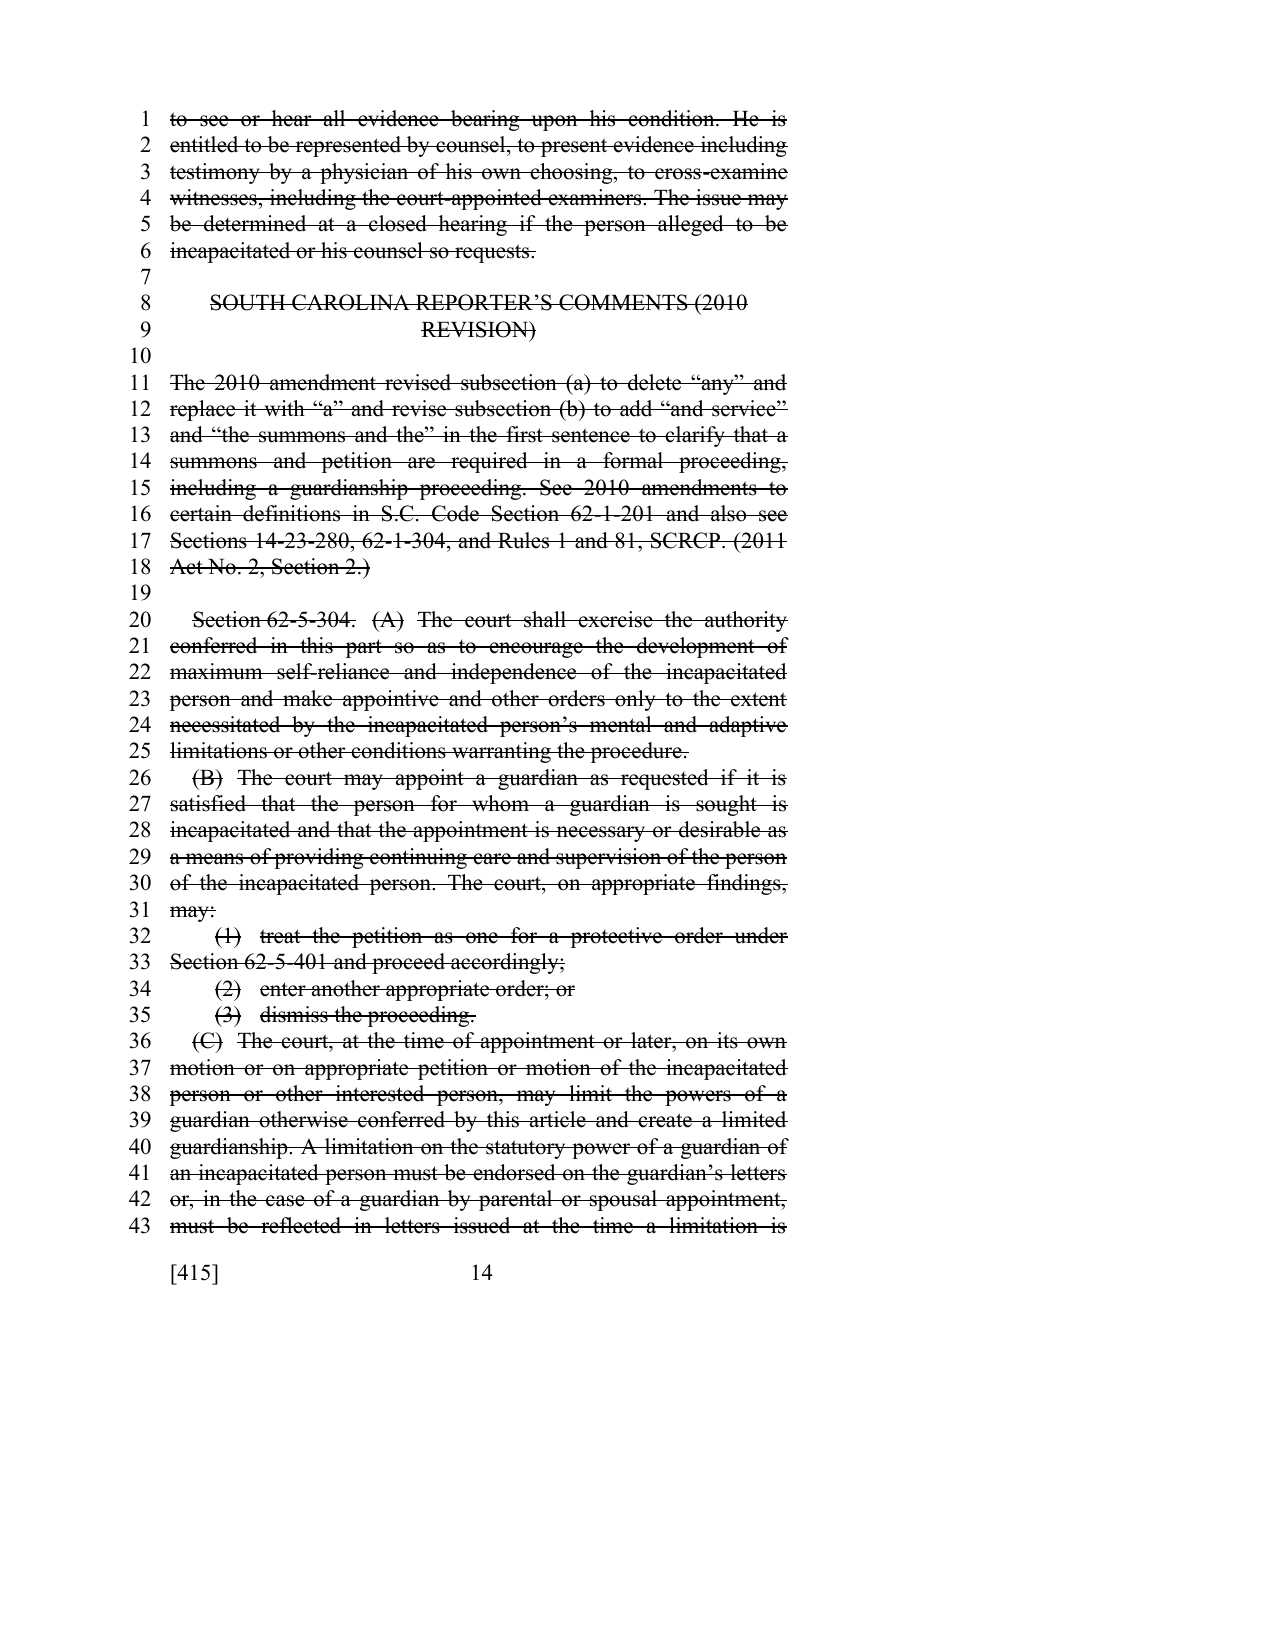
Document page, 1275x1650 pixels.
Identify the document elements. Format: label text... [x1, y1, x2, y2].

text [169, 1201, 787, 1226]
text Section 62-5-304. (A) The court shall exercise the authority conferred in this part so as to encourage the development of maximum self-reliance and independence of the incapacitated person and make appointive and other orders only to the extent necessitated by the incapacitated person’s mental and adaptive limitations or other conditions warranting the procedure. [169, 606, 787, 646]
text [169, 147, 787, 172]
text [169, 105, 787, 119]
text SOUTH CAROLINA REPORTER’S COMMENTS (2010 REVISION) [169, 289, 787, 342]
text (B) The court may appoint a guardian as requested if it is satisfied that the person for whom a guardian is sought is incapacitated and that the appointment is necessary or desirable as a means of providing continuing care and supervision of the person of the incapacitated person. The court, on appropriate findings, may: [169, 764, 787, 805]
text (B) The court may appoint a guardian as requested if it is satisfied that the person for whom a guardian is sought is incapacitated and that the appointment is necessary or desirable as a means of providing continuing care and supervision of the person of the incapacitated person. The court, on appropriate findings, may: [169, 885, 787, 922]
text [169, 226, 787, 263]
text (1) treat the petition as one for a protective order under Section 62-5-401 and proceed accordingly; [169, 922, 787, 975]
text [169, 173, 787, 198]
text (2) enter another appropriate order; or [169, 975, 787, 1001]
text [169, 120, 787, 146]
text Section 62-5-304. (A) The court shall exercise the authority conferred in this part so as to encourage the development of maximum self-reliance and independence of the incapacitated person and make appointive and other orders only to the extent necessitated by the incapacitated person’s mental and adaptive limitations or other conditions warranting the procedure. [169, 726, 787, 764]
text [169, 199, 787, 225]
text (3) dismiss the proceeding. [169, 1001, 787, 1027]
